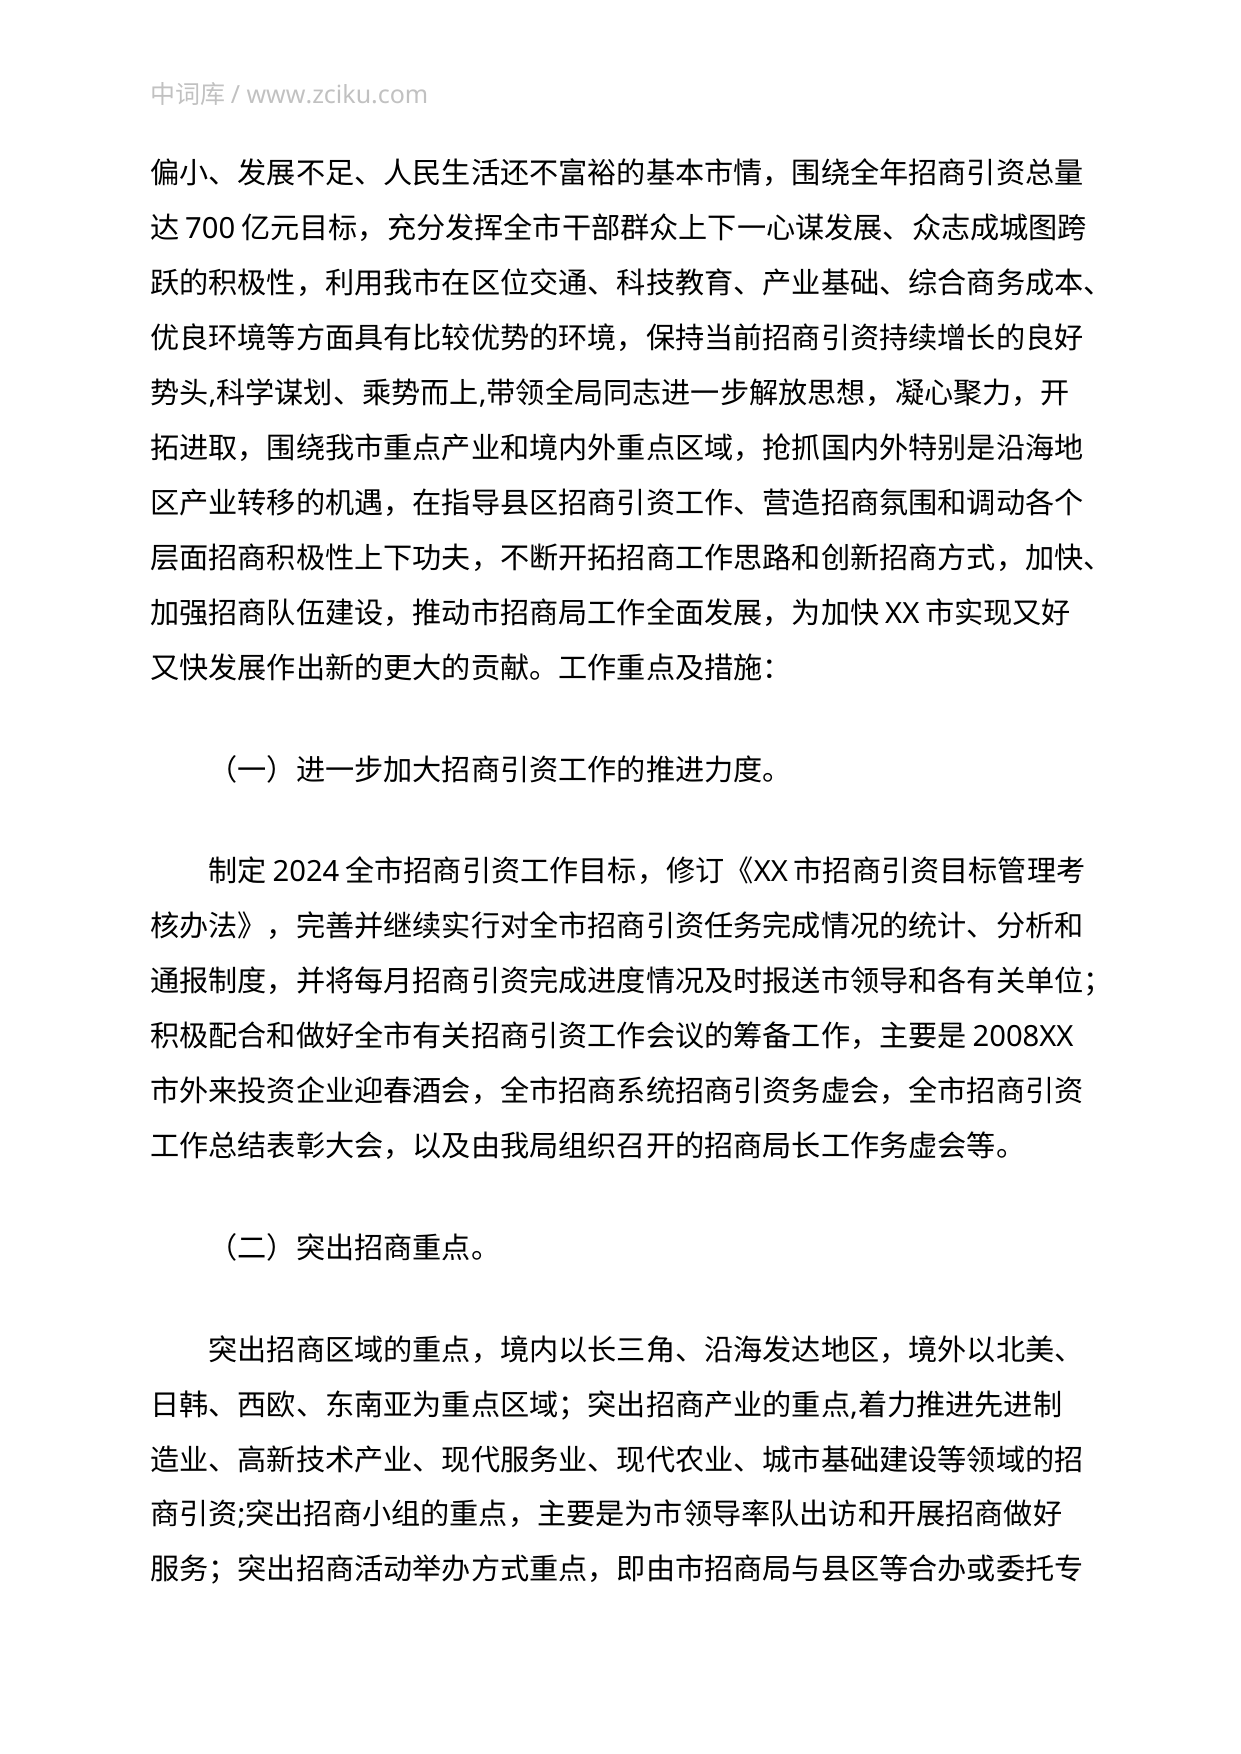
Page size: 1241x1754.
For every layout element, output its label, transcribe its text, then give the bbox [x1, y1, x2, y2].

text 制定2024全市招商引资工作目标，修订《XX市招商引资目标管理考核办法》，完善并继续实行对全市招商引资任务完成情况的统计、分析和通报制度，并将每月招商引资完成进度情况及时报送市领导和各有关单位；积极配合和做好全市有关招商引资工作会议的筹备工作，主要是2008XX市外来投资企业迎春酒会，全市招商系统招商引资务虚会，全市招商引资工作总结表彰大会，以及由我局组织召开的招商局长工作务虚会等。 [150, 848, 1090, 1165]
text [150, 150, 1090, 687]
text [150, 1326, 1090, 1588]
text （一）进一步加大招商引资工作的推进力度。 [150, 746, 1090, 788]
text （二）突出招商重点。 [150, 1224, 1090, 1267]
